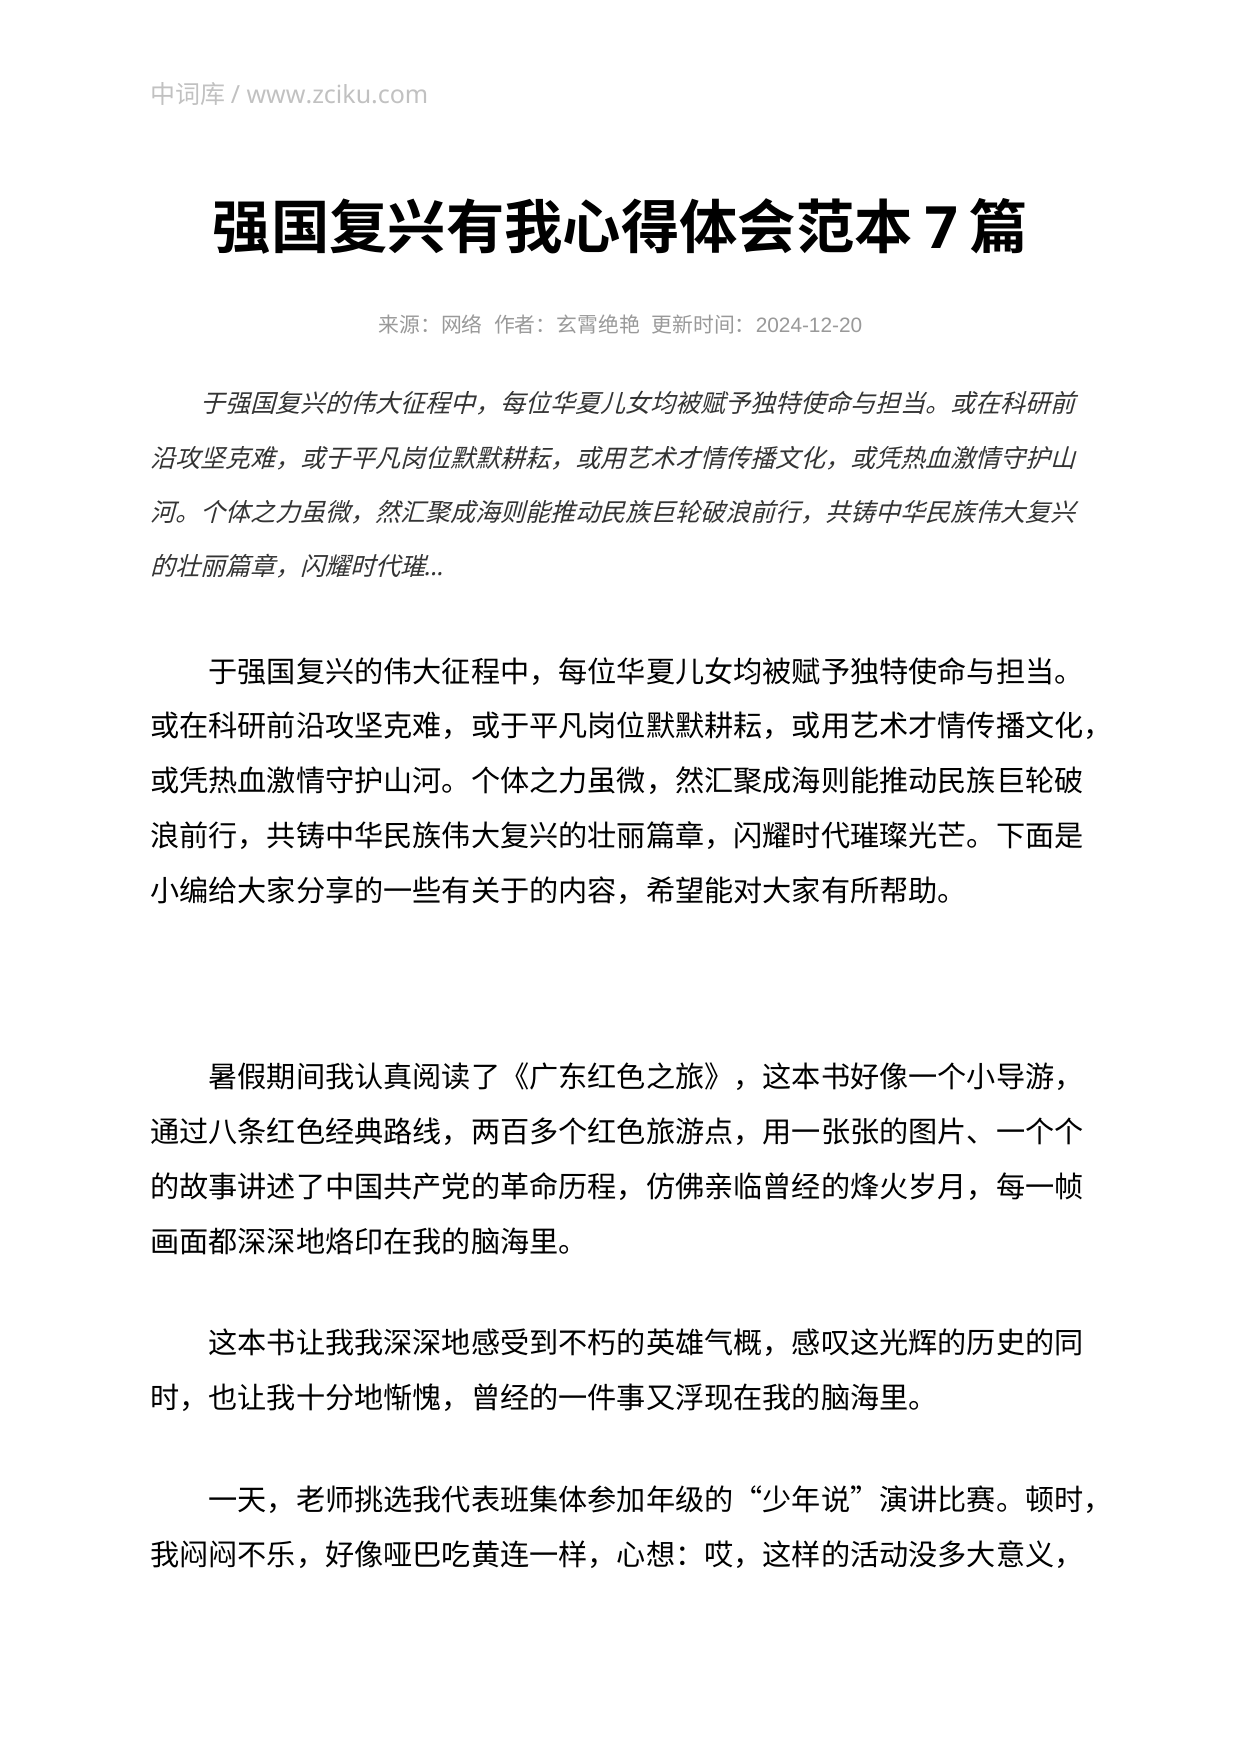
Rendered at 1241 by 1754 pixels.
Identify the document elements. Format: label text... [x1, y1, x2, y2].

text 暑假期间我认真阅读了《广东红色之旅》，这本书好像一个小导游，通过八条红色经典路线，两百多个红色旅游点，用一张张的图片、一个个的故事讲述了中国共产党的革命历程，仿佛亲临曾经的烽火岁月，每一帧画面都深深地烙印在我的脑海里。 [150, 1054, 1090, 1261]
text 这本书让我我深深地感受到不朽的英雄气概，感叹这光辉的历史的同时，也让我十分地惭愧，曾经的一件事又浮现在我的脑海里。 [150, 1320, 1090, 1417]
text 于强国复兴的伟大征程中，每位华夏儿女均被赋予独特使命与担当。或在科研前沿攻坚克难，或于平凡岗位默默耕耘，或用艺术才情传播文化，或凭热血激情守护山河。个体之力虽微，然汇聚成海则能推动民族巨轮破浪前行，共铸中华民族伟大复兴的壮丽篇章，闪耀时代璀... [150, 384, 1090, 583]
subtitle 强国复兴有我心得体会范本7篇 [150, 181, 1090, 266]
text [150, 1477, 1090, 1574]
text 来源：网络 作者：玄霄绝艳 更新时间：2024-12-20 [150, 313, 1090, 337]
text 于强国复兴的伟大征程中，每位华夏儿女均被赋予独特使命与担当。或在科研前沿攻坚克难，或于平凡岗位默默耕耘，或用艺术才情传播文化，或凭热血激情守护山河。个体之力虽微，然汇聚成海则能推动民族巨轮破浪前行，共铸中华民族伟大复兴的壮丽篇章，闪耀时代璀璨光芒。下面是小编给大家分享的一些有关于的内容，希望能对大家有所帮助。 [150, 648, 1090, 910]
